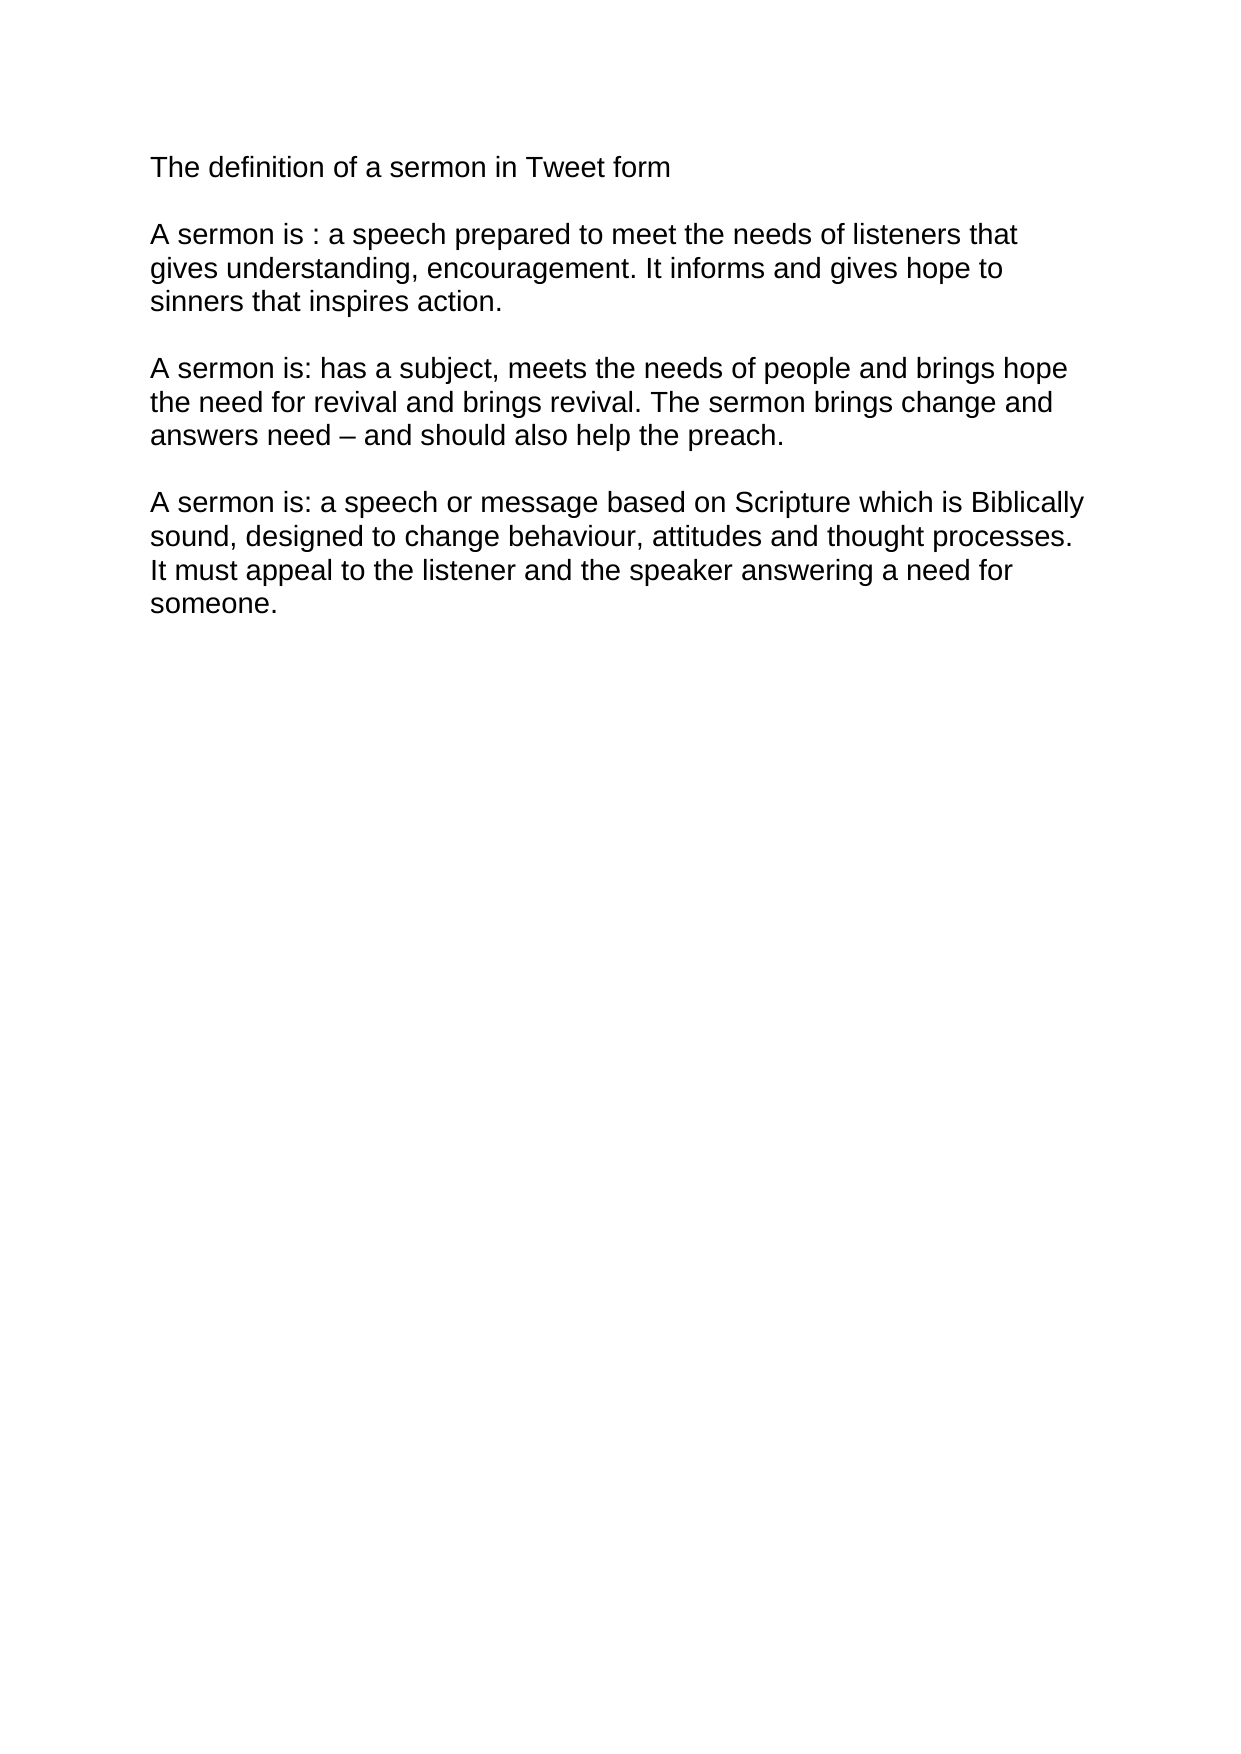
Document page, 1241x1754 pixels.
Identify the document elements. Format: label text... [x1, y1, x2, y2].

text A sermon is: has a subject, meets the needs of people and brings hope the need for revival and brings revival. The sermon brings change and answers need – and should also help the preach. [150, 351, 1090, 452]
text The definition of a sermon in Tweet form [150, 150, 1090, 183]
text A sermon is : a speech prepared to meet the needs of listeners that gives understanding, encouragement. It informs and gives hope to sinners that inspires action. [150, 217, 1090, 318]
text A sermon is: a speech or message based on Scripture which is Biblically sound, designed to change behaviour, attitudes and thought processes. It must appeal to the listener and the speaker answering a need for someone. [150, 485, 1090, 619]
